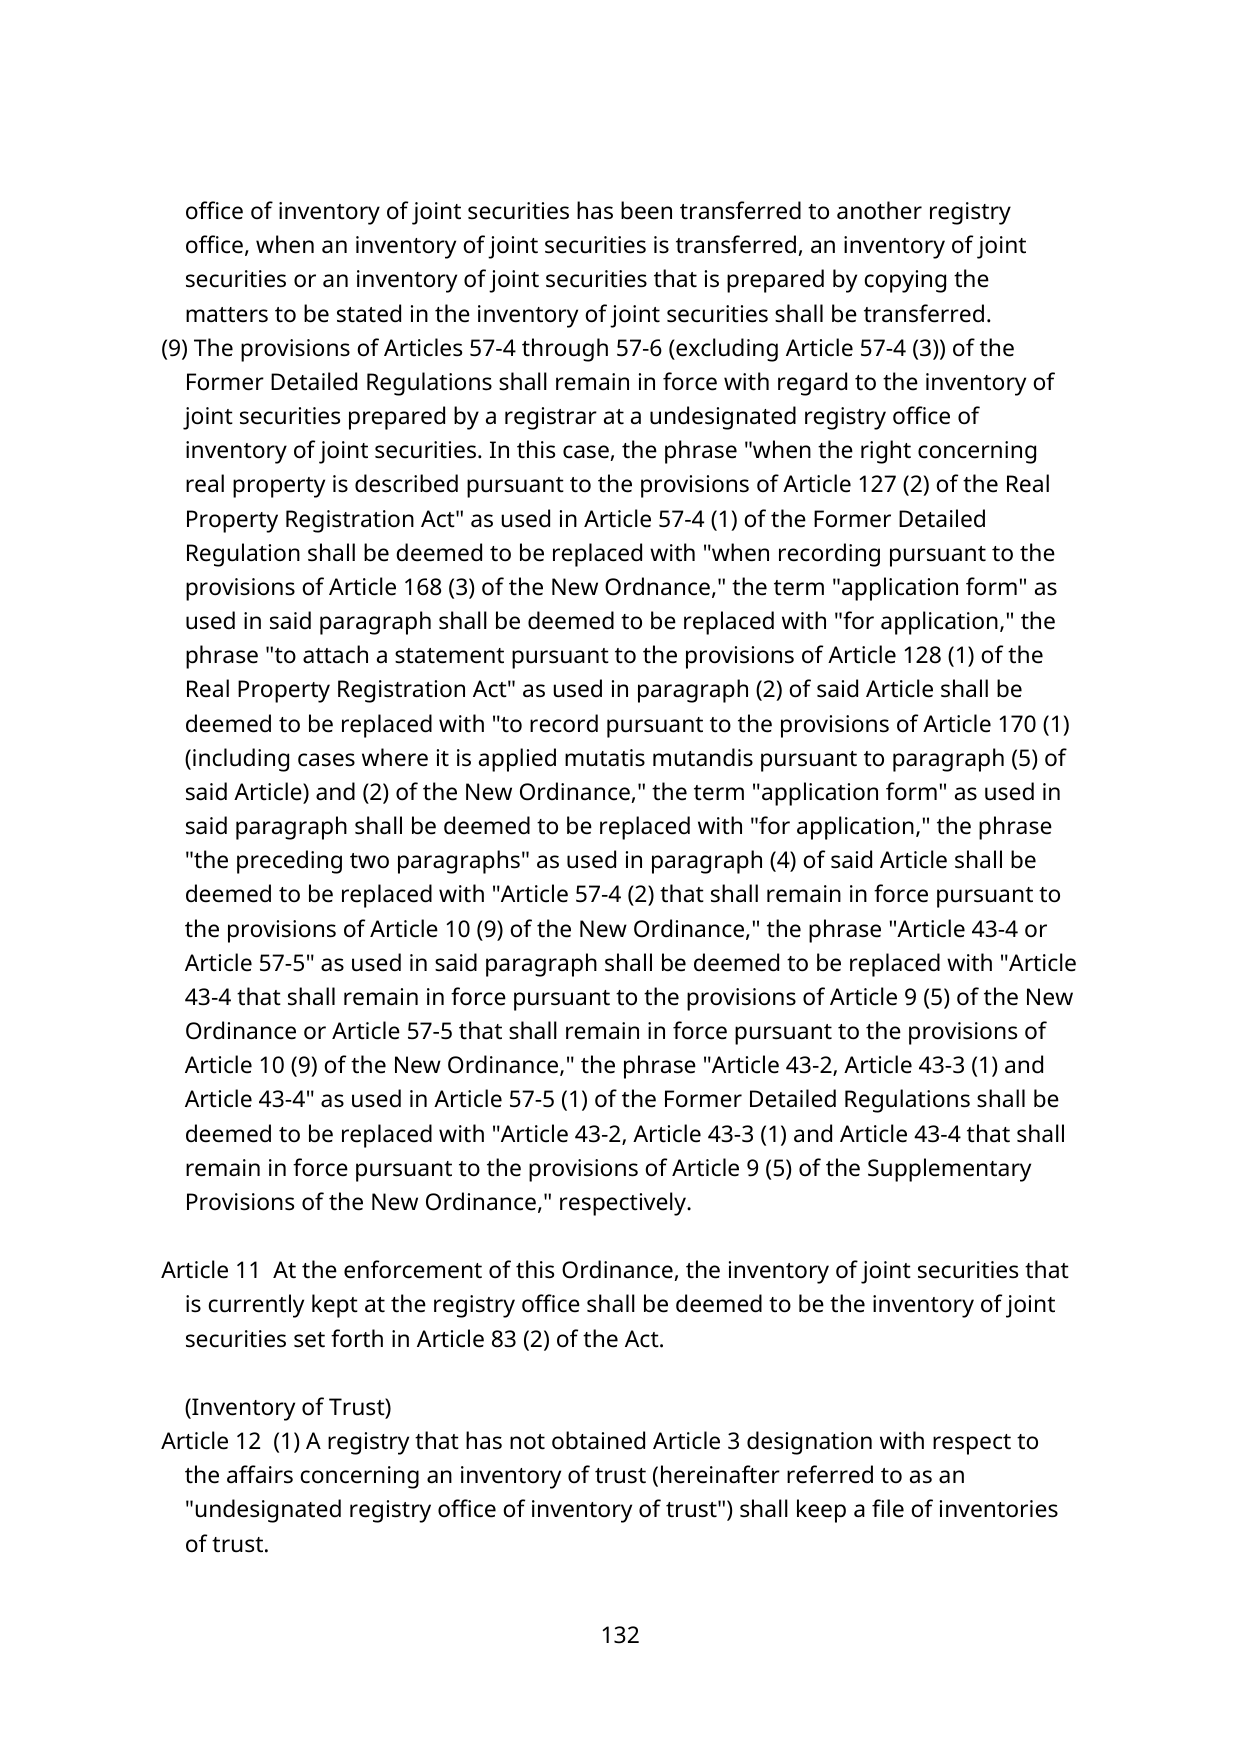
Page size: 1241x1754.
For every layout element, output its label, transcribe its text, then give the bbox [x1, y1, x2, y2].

text Article 12 (1) A registry that has not obtained Article 3 designation with respect to the affairs concerning an inventory of trust (hereinafter referred to as an "undesignated registry office of inventory of trust") shall keep a file of inventories of trust. [161, 1424, 1079, 1560]
text (9) The provisions of Articles 57-4 through 57-6 (excluding Article 57-4 (3)) of the Former Detailed Regulations shall remain in force with regard to the inventory of joint securities prepared by a registrar at a undesignated registry office of inventory of joint securities. In this case, the phrase "when the right concerning real property is described pursuant to the provisions of Article 127 (2) of the Real Property Registration Act" as used in Article 57-4 (1) of the Former Detailed Regulation shall be deemed to be replaced with "when recording pursuant to the provisions of Article 168 (3) of the New Ordnance," the term "application form" as used in said paragraph shall be deemed to be replaced with "for application," the phrase "to attach a statement pursuant to the provisions of Article 128 (1) of the Real Property Registration Act" as used in paragraph (2) of said Article shall be deemed to be replaced with "to record pursuant to the provisions of Article 170 (1) (including cases where it is applied mutatis mutandis pursuant to paragraph (5) of said Article) and (2) of the New Ordinance," the term "application form" as used in said paragraph shall be deemed to be replaced with "for application," the phrase "the preceding two paragraphs" as used in paragraph (4) of said Article shall be deemed to be replaced with "Article 57-4 (2) that shall remain in force pursuant to the provisions of Article 10 (9) of the New Ordinance," the phrase "Article 43-4 or Article 57-5" as used in said paragraph shall be deemed to be replaced with "Article 43-4 that shall remain in force pursuant to the provisions of Article 9 (5) of the New Ordinance or Article 57-5 that shall remain in force pursuant to the provisions of Article 10 (9) of the New Ordinance," the phrase "Article 43-2, Article 43-3 (1) and Article 43-4" as used in Article 57-5 (1) of the Former Detailed Regulations shall be deemed to be replaced with "Article 43-2, Article 43-3 (1) and Article 43-4 that shall remain in force pursuant to the provisions of Article 9 (5) of the Supplementary Provisions of the New Ordinance," respectively. [161, 330, 1079, 1219]
text (Inventory of Trust) [184, 1389, 1079, 1424]
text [161, 194, 1079, 330]
text Article 11 At the enforcement of this Ordinance, the inventory of joint securities that is currently kept at the registry office shall be deemed to be the inventory of joint securities set forth in Article 83 (2) of the Act. [161, 1253, 1079, 1355]
